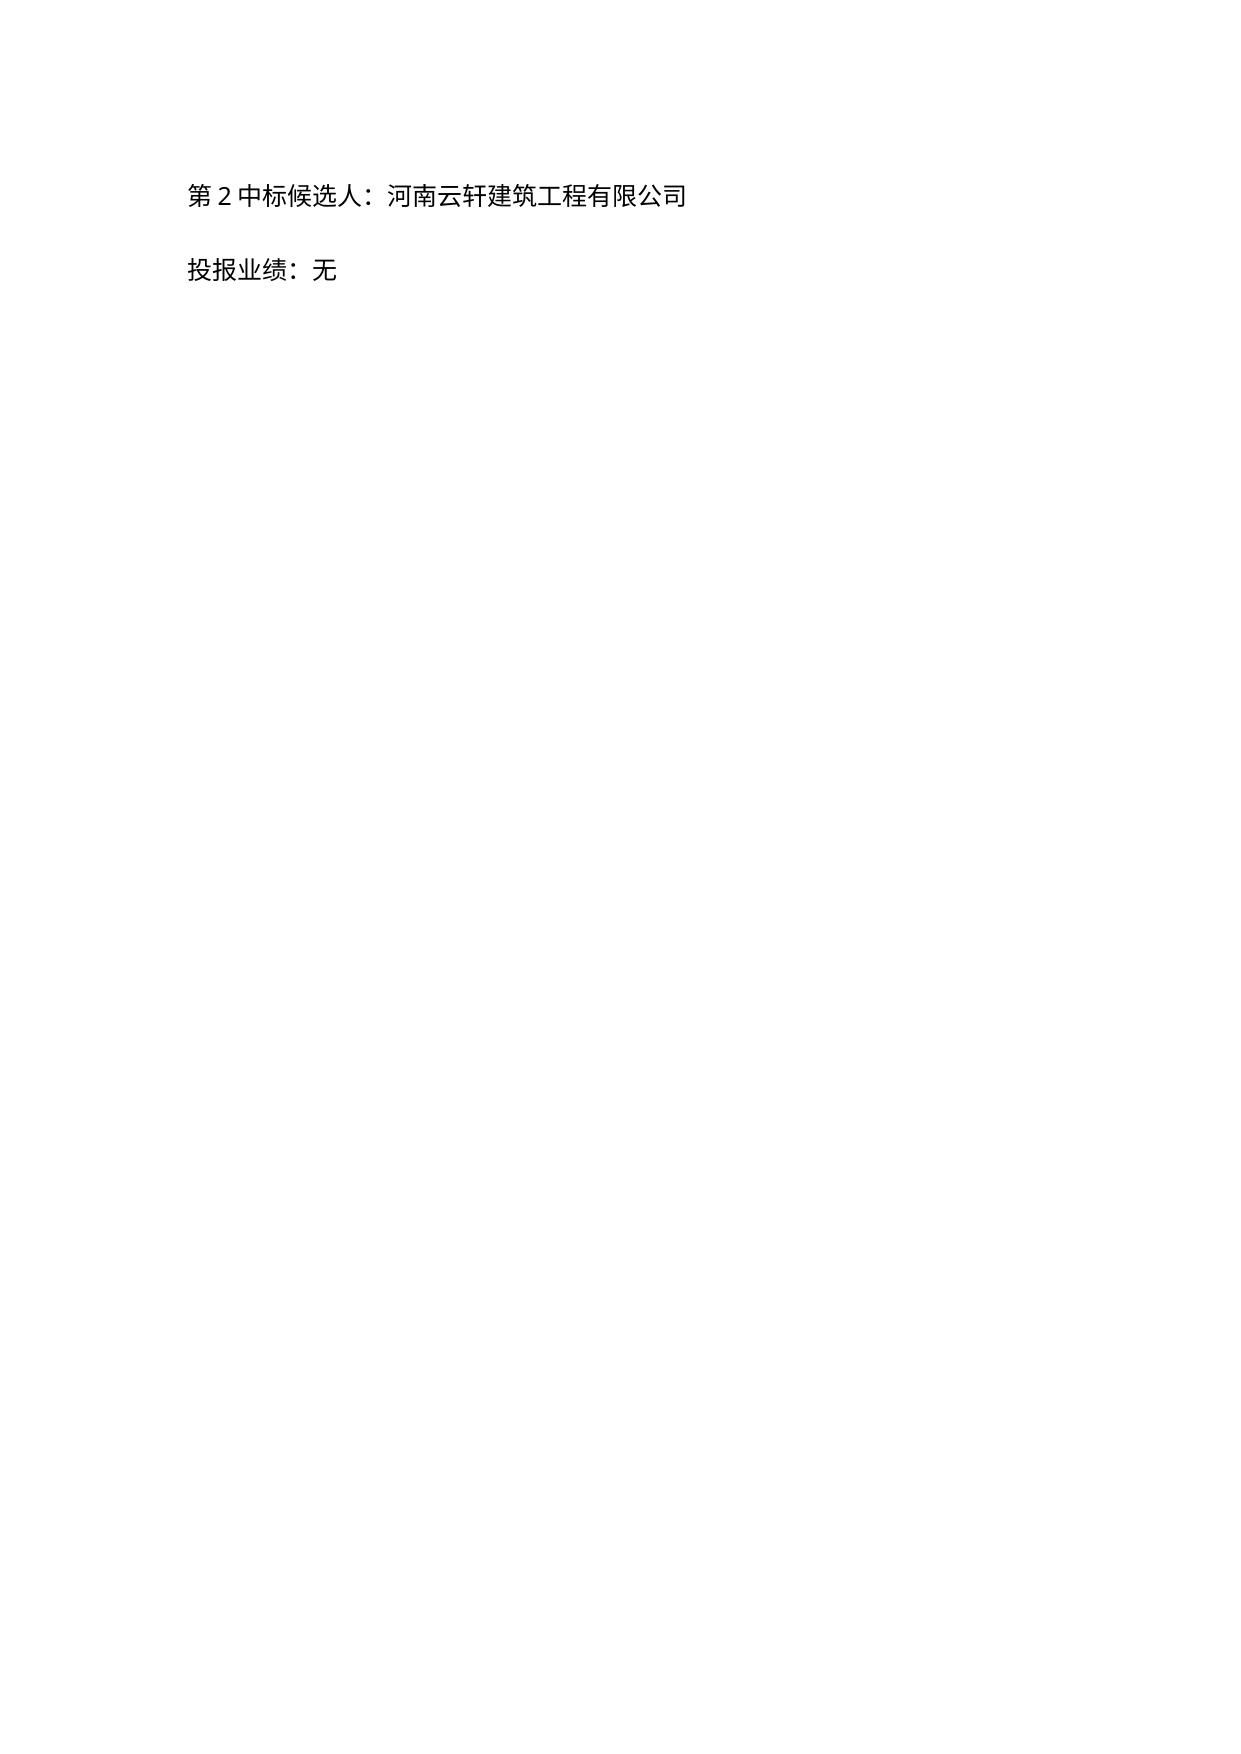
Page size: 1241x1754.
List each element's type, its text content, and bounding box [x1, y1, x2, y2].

list 第2中标候选人：河南云轩建筑工程有限公司 [187, 162, 1053, 227]
list 投报业绩：无 [187, 236, 1053, 301]
